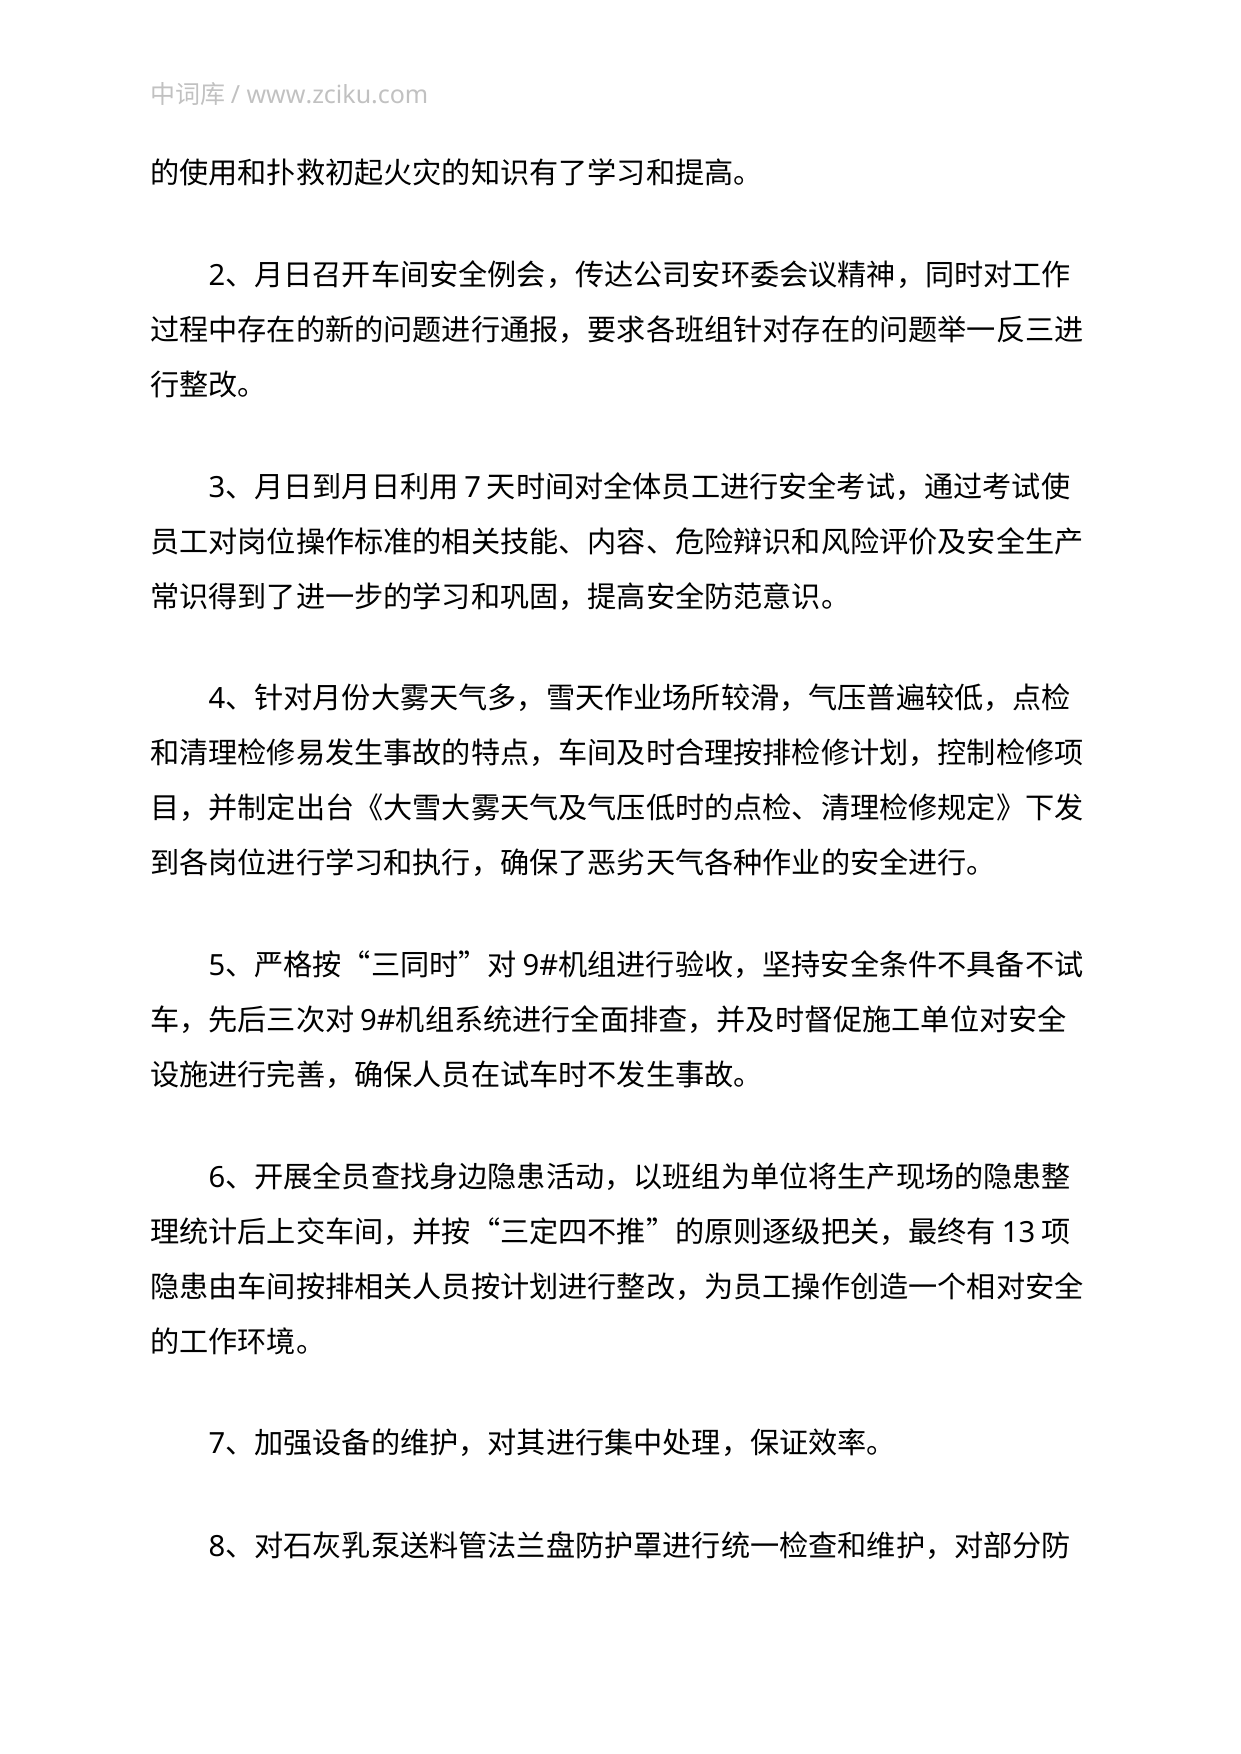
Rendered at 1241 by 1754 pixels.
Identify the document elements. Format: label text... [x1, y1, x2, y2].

text 4、针对月份大雾天气多，雪天作业场所较滑，气压普遍较低，点检和清理检修易发生事故的特点，车间及时合理按排检修计划，控制检修项目，并制定出台《大雪大雾天气及气压低时的点检、清理检修规定》下发到各岗位进行学习和执行，确保了恶劣天气各种作业的安全进行。 [150, 675, 1090, 882]
text 3、月日到月日利用7天时间对全体员工进行安全考试，通过考试使员工对岗位操作标准的相关技能、内容、危险辩识和风险评价及安全生产常识得到了进一步的学习和巩固，提高安全防范意识。 [150, 463, 1090, 616]
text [150, 1522, 1090, 1564]
text 6、开展全员查找身边隐患活动，以班组为单位将生产现场的隐患整理统计后上交车间，并按“三定四不推”的原则逐级把关，最终有13项隐患由车间按排相关人员按计划进行整改，为员工操作创造一个相对安全的工作环境。 [150, 1153, 1090, 1361]
text 7、加强设备的维护，对其进行集中处理，保证效率。 [150, 1420, 1090, 1462]
text 5、严格按“三同时”对9#机组进行验收，坚持安全条件不具备不试车，先后三次对9#机组系统进行全面排查，并及时督促施工单位对安全设施进行完善，确保人员在试车时不发生事故。 [150, 942, 1090, 1094]
text 2、月日召开车间安全例会，传达公司安环委会议精神，同时对工作过程中存在的新的问题进行通报，要求各班组针对存在的问题举一反三进行整改。 [150, 252, 1090, 404]
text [150, 150, 1090, 192]
